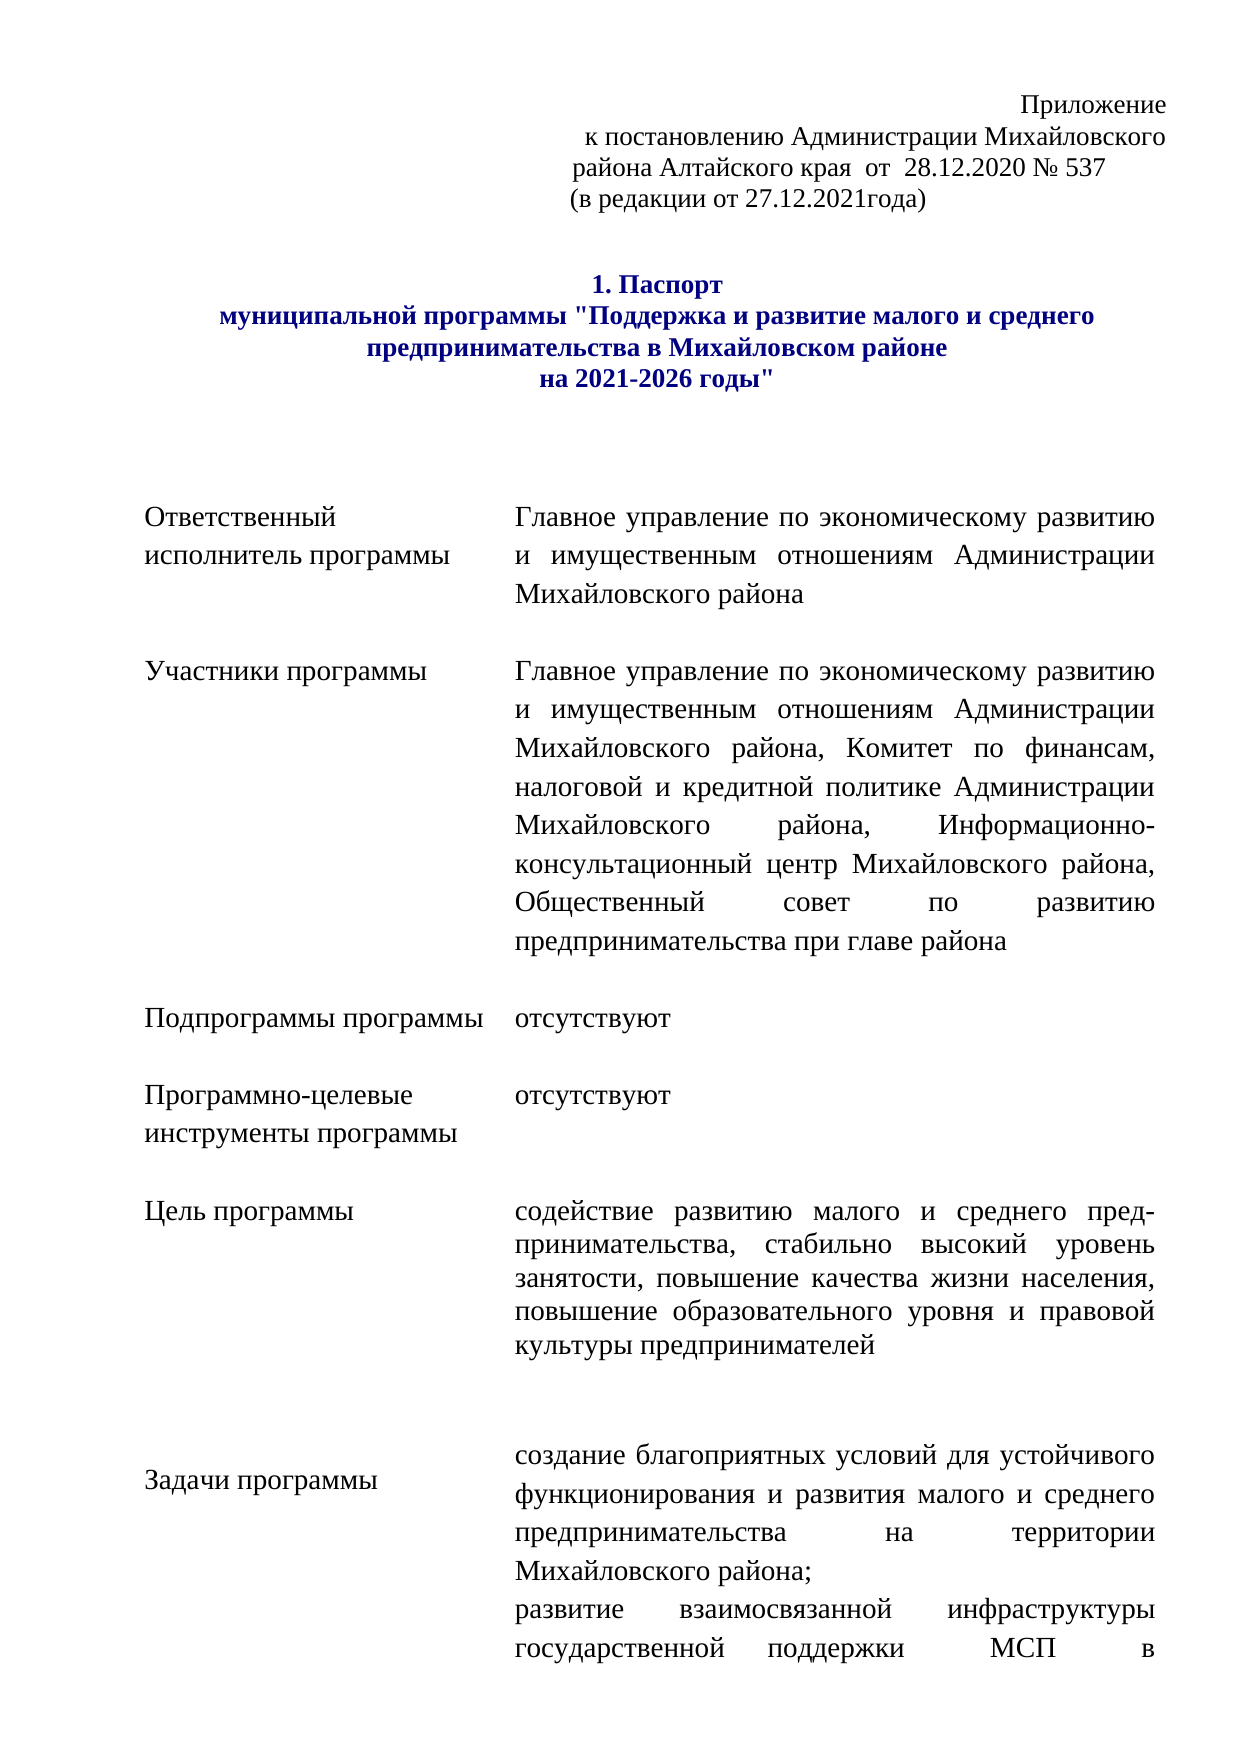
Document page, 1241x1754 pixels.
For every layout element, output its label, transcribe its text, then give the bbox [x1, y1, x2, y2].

subtitle района Алтайского края от 28.12.2020 № 537 [148, 151, 1166, 182]
subtitle на 2021-2026 годы" [148, 362, 1166, 393]
subtitle Приложение [148, 89, 1166, 120]
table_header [503, 499, 1167, 1694]
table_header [133, 499, 503, 1694]
subtitle (в редакции от 27.12.2021года) [148, 182, 1166, 213]
subtitle к постановлению Администрации Михайловского [148, 120, 1166, 151]
subtitle 1. Паспорт муниципальной программы "Поддержка и развитие малого и среднего предпринимательства в Михайловском районе [148, 268, 1166, 362]
